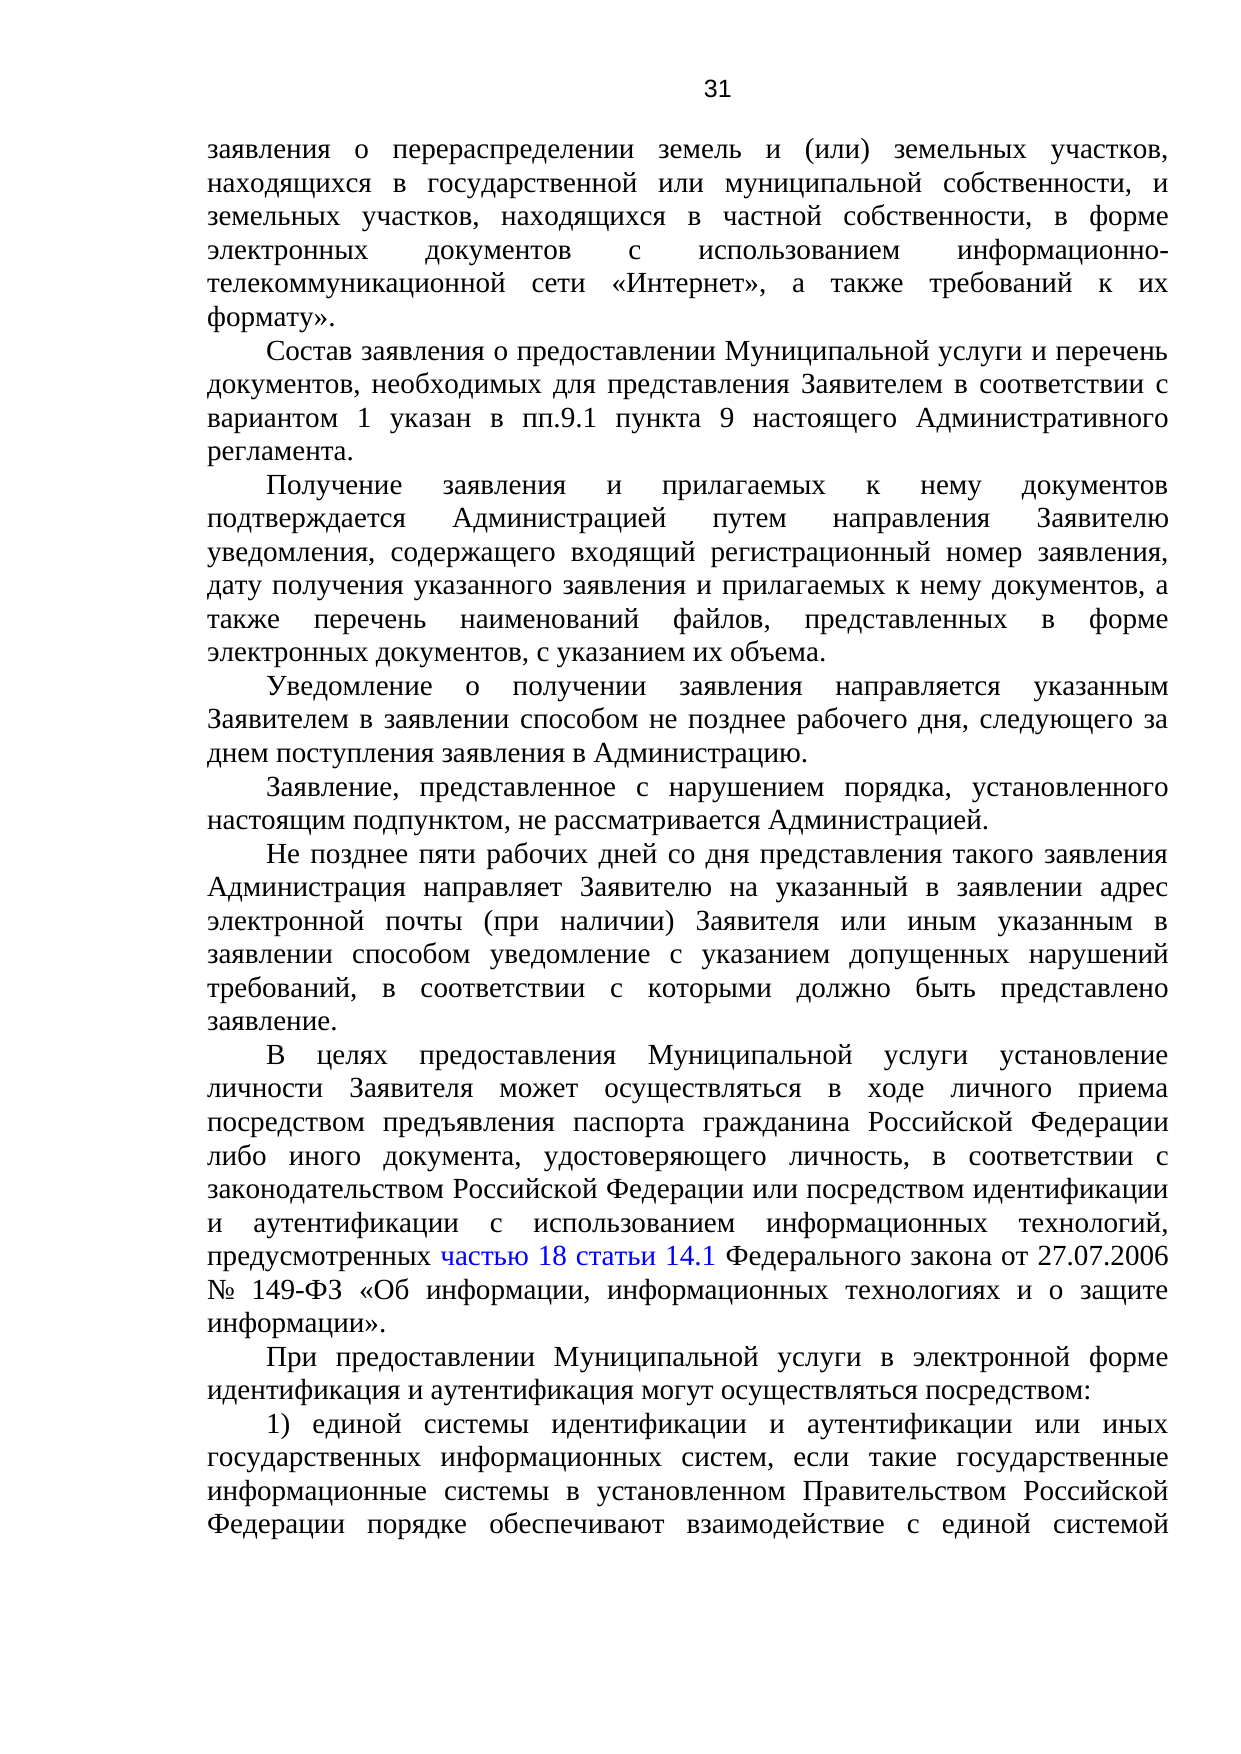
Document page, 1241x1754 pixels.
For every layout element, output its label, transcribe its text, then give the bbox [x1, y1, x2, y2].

text Не позднее пяти рабочих дней со дня представления такого заявления Администрация направляет Заявителю на указанный в заявлении адрес электронной почты (при наличии) Заявителя или иным указанным в заявлении способом уведомление с указанием допущенных нарушений требований, в соответствии с которыми должно быть представлено заявление. [207, 836, 1169, 1037]
text Получение заявления и прилагаемых к нему документов подтверждается Администрацией путем направления Заявителю уведомления, содержащего входящий регистрационный номер заявления, дату получения указанного заявления и прилагаемых к нему документов, а также перечень наименований файлов, представленных в форме электронных документов, с указанием их объема. [207, 467, 1169, 668]
text В целях предоставления Муниципальной услуги установление личности Заявителя может осуществляться в ходе личного приема посредством предъявления паспорта гражданина Российской Федерации либо иного документа, удостоверяющего личность, в соответствии с законодательством Российской Федерации или посредством идентификации и аутентификации с использованием информационных технологий, предусмотренных частью 18 статьи 14.1 Федерального закона от 27.07.2006 № 149-ФЗ «Об информации, информационных технологиях и о защите информации». [207, 1037, 1169, 1339]
text Состав заявления о предоставлении Муниципальной услуги и перечень документов, необходимых для представления Заявителем в соответствии с вариантом 1 указан в пп.9.1 пункта 9 настоящего Административного регламента. [207, 333, 1169, 467]
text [207, 1406, 1169, 1540]
text Заявление, представленное с нарушением порядка, установленного настоящим подпунктом, не рассматривается Администрацией. [207, 769, 1169, 836]
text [207, 131, 1169, 333]
text При предоставлении Муниципальной услуги в электронной форме идентификация и аутентификация могут осуществляться посредством: [207, 1339, 1169, 1406]
text Уведомление о получении заявления направляется указанным Заявителем в заявлении способом не позднее рабочего дня, следующего за днем поступления заявления в Администрацию. [207, 668, 1169, 769]
